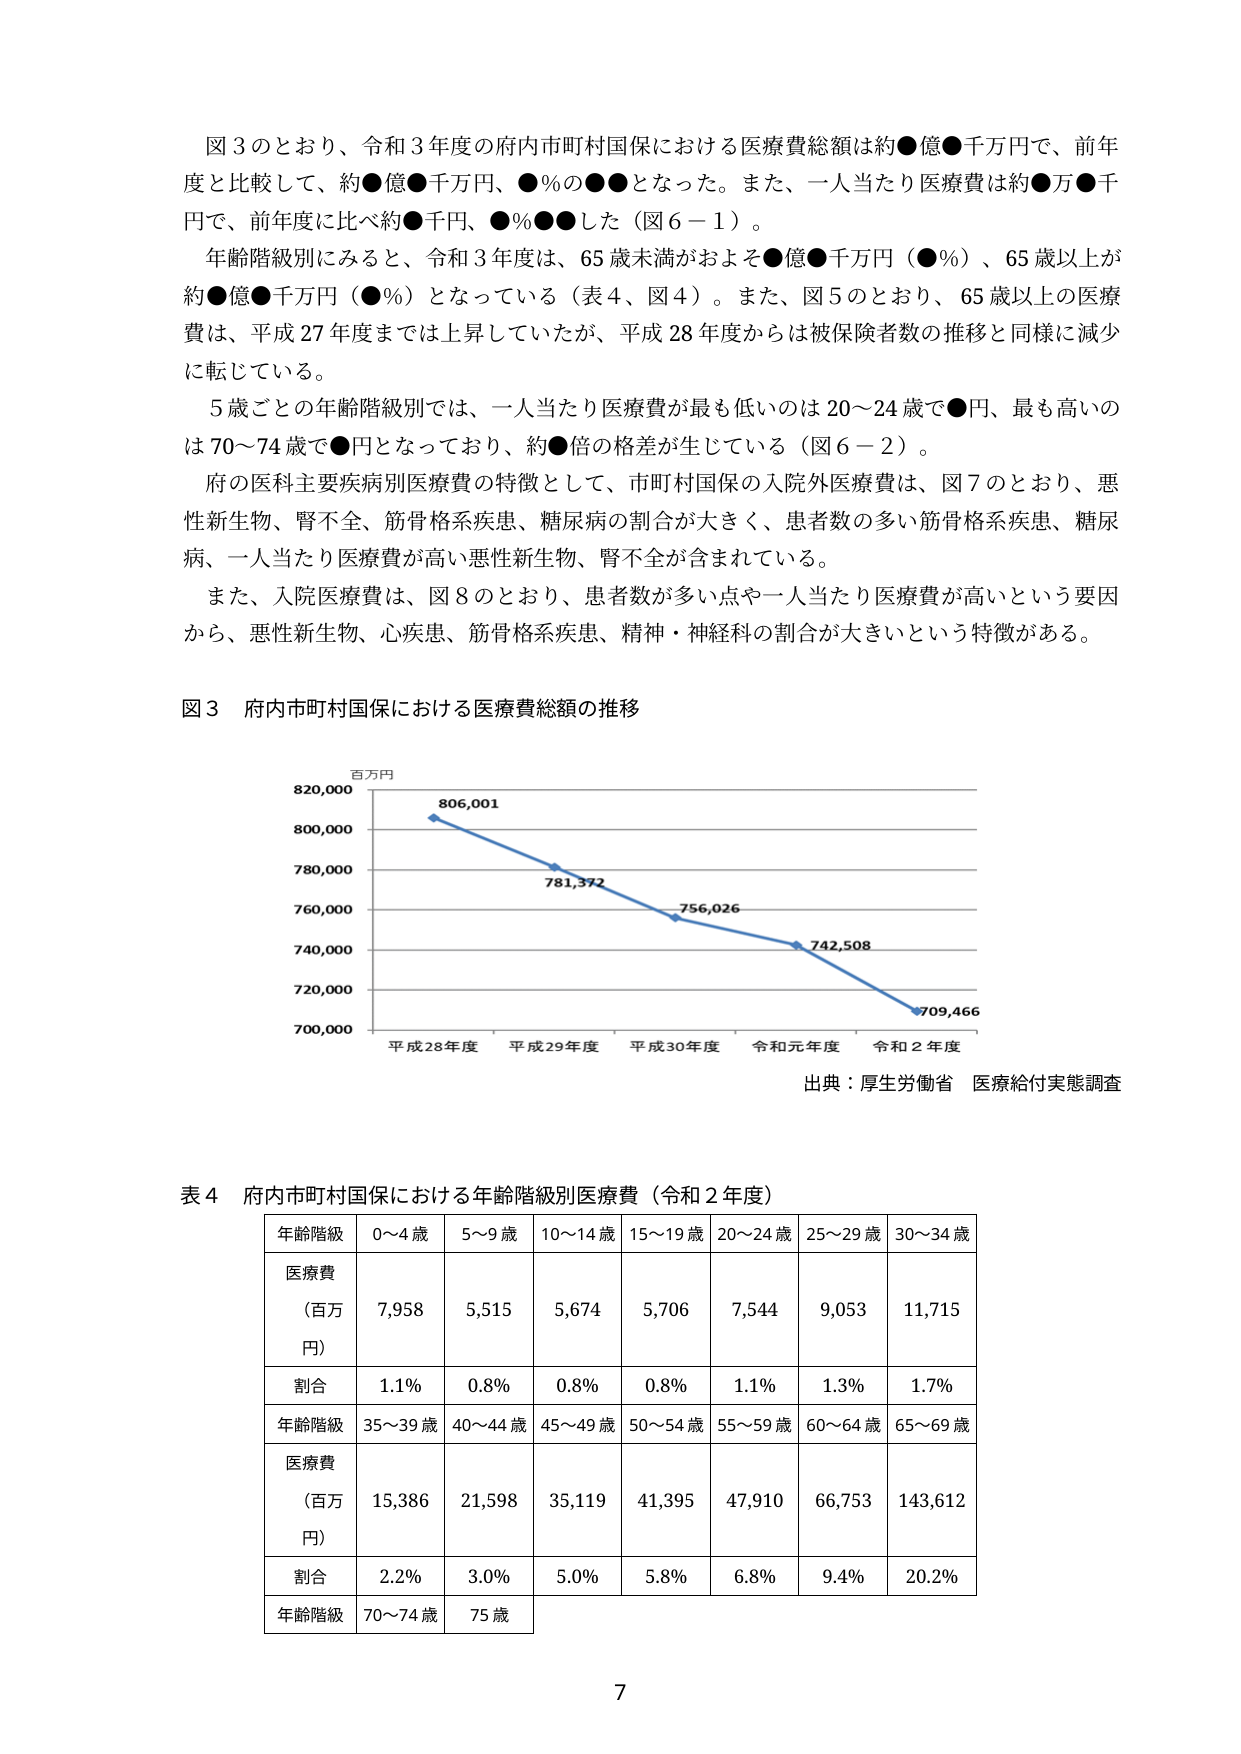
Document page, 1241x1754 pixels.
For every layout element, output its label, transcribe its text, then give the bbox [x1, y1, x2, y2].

table_header 10～14歳 [534, 1215, 621, 1252]
table_cell 75歳 [445, 1596, 533, 1633]
table_header 20～24歳 [711, 1215, 798, 1252]
table_cell 20.2% [888, 1557, 976, 1595]
table_header 年齢階級 [265, 1215, 356, 1252]
text 年齢階級別にみると、令和３年度は、65歳未満がおよそ●億●千万円（●％）、65歳以上が約●億●千万円（●％）となっている（表４、図４）。また、図５のとおり、65歳以上の医療費は、平成27年度までは上昇していたが、平成28年度からは被保険者数の推移と同様に減少に転じている。 [184, 238, 1122, 388]
table_cell 6.8% [711, 1557, 798, 1595]
table_cell 年齢階級 [265, 1405, 356, 1443]
table_cell 41,395 [622, 1444, 710, 1556]
table_header 15～19歳 [622, 1215, 710, 1252]
text 出典：厚生労働省 医療給付実態調査 [118, 1063, 1122, 1101]
table_cell 11,715 [888, 1253, 976, 1366]
table_cell 60～64歳 [799, 1405, 887, 1443]
table_cell 7,544 [711, 1253, 798, 1366]
table_cell 40～44歳 [445, 1405, 533, 1443]
table_cell 割合 [265, 1367, 356, 1404]
table_cell 1.1% [357, 1367, 444, 1404]
table_cell 1.3% [799, 1367, 887, 1404]
table_cell 5.8% [622, 1557, 710, 1595]
table_cell 9.4% [799, 1557, 887, 1595]
table_cell 1.7% [888, 1367, 976, 1404]
table_cell 割合 [265, 1557, 356, 1595]
table_header 0～4歳 [357, 1215, 444, 1252]
table_cell 0.8% [534, 1367, 621, 1404]
text 表４ 府内市町村国保における年齢階級別医療費（令和２年度） [118, 1176, 1122, 1213]
table_cell 0.8% [445, 1367, 533, 1404]
table_cell 5,706 [622, 1253, 710, 1366]
table_cell 35,119 [534, 1444, 621, 1556]
text 図３ 府内市町村国保における医療費総額の推移 [140, 688, 1122, 726]
picture [256, 763, 984, 1063]
table_cell 3.0% [445, 1557, 533, 1595]
table_header 30～34歳 [888, 1215, 976, 1252]
table_header 5～9歳 [445, 1215, 533, 1252]
table_cell 70～74歳 [357, 1596, 444, 1633]
table_cell 2.2% [357, 1557, 444, 1595]
table_header 25～29歳 [799, 1215, 887, 1252]
table_cell 5,515 [445, 1253, 533, 1366]
table_cell 45～49歳 [534, 1405, 621, 1443]
table_cell 医療費 （百万円） [265, 1253, 356, 1366]
table_cell 医療費 （百万円） [265, 1444, 356, 1556]
table_cell 9,053 [799, 1253, 887, 1366]
text 府の医科主要疾病別医療費の特徴として、市町村国保の入院外医療費は、図７のとおり、悪性新生物、腎不全、筋骨格系疾患、糖尿病の割合が大きく、患者数の多い筋骨格系疾患、糖尿病、一人当たり医療費が高い悪性新生物、腎不全が含まれている。 [184, 463, 1122, 576]
table_cell 5,674 [534, 1253, 621, 1366]
table_cell 35～39歳 [357, 1405, 444, 1443]
table_cell 1.1% [711, 1367, 798, 1404]
table_cell 年齢階級 [265, 1596, 356, 1633]
text ５歳ごとの年齢階級別では、一人当たり医療費が最も低いのは20～24歳で●円、最も高いのは70～74歳で●円となっており、約●倍の格差が生じている（図６－２）。 [184, 388, 1122, 463]
table_cell 65～69歳 [888, 1405, 976, 1443]
table_cell 50～54歳 [622, 1405, 710, 1443]
table_cell 5.0% [534, 1557, 621, 1595]
table_cell 0.8% [622, 1367, 710, 1404]
table_cell 15,386 [357, 1444, 444, 1556]
table_cell 143,612 [888, 1444, 976, 1556]
table_cell 47,910 [711, 1444, 798, 1556]
table_cell 7,958 [357, 1253, 444, 1366]
table_cell 55～59歳 [711, 1405, 798, 1443]
table_cell 66,753 [799, 1444, 887, 1556]
text 図３のとおり、令和３年度の府内市町村国保における医療費総額は約●億●千万円で、前年度と比較して、約●億●千万円、●％の●●となった。また、一人当たり医療費は約●万●千円で、前年度に比べ約●千円、●％●●した（図６－１）。 [184, 126, 1122, 238]
table_cell 21,598 [445, 1444, 533, 1556]
text また、入院医療費は、図８のとおり、患者数が多い点や一人当たり医療費が高いという要因から、悪性新生物、心疾患、筋骨格系疾患、精神・神経科の割合が大きいという特徴がある。 [184, 576, 1122, 651]
